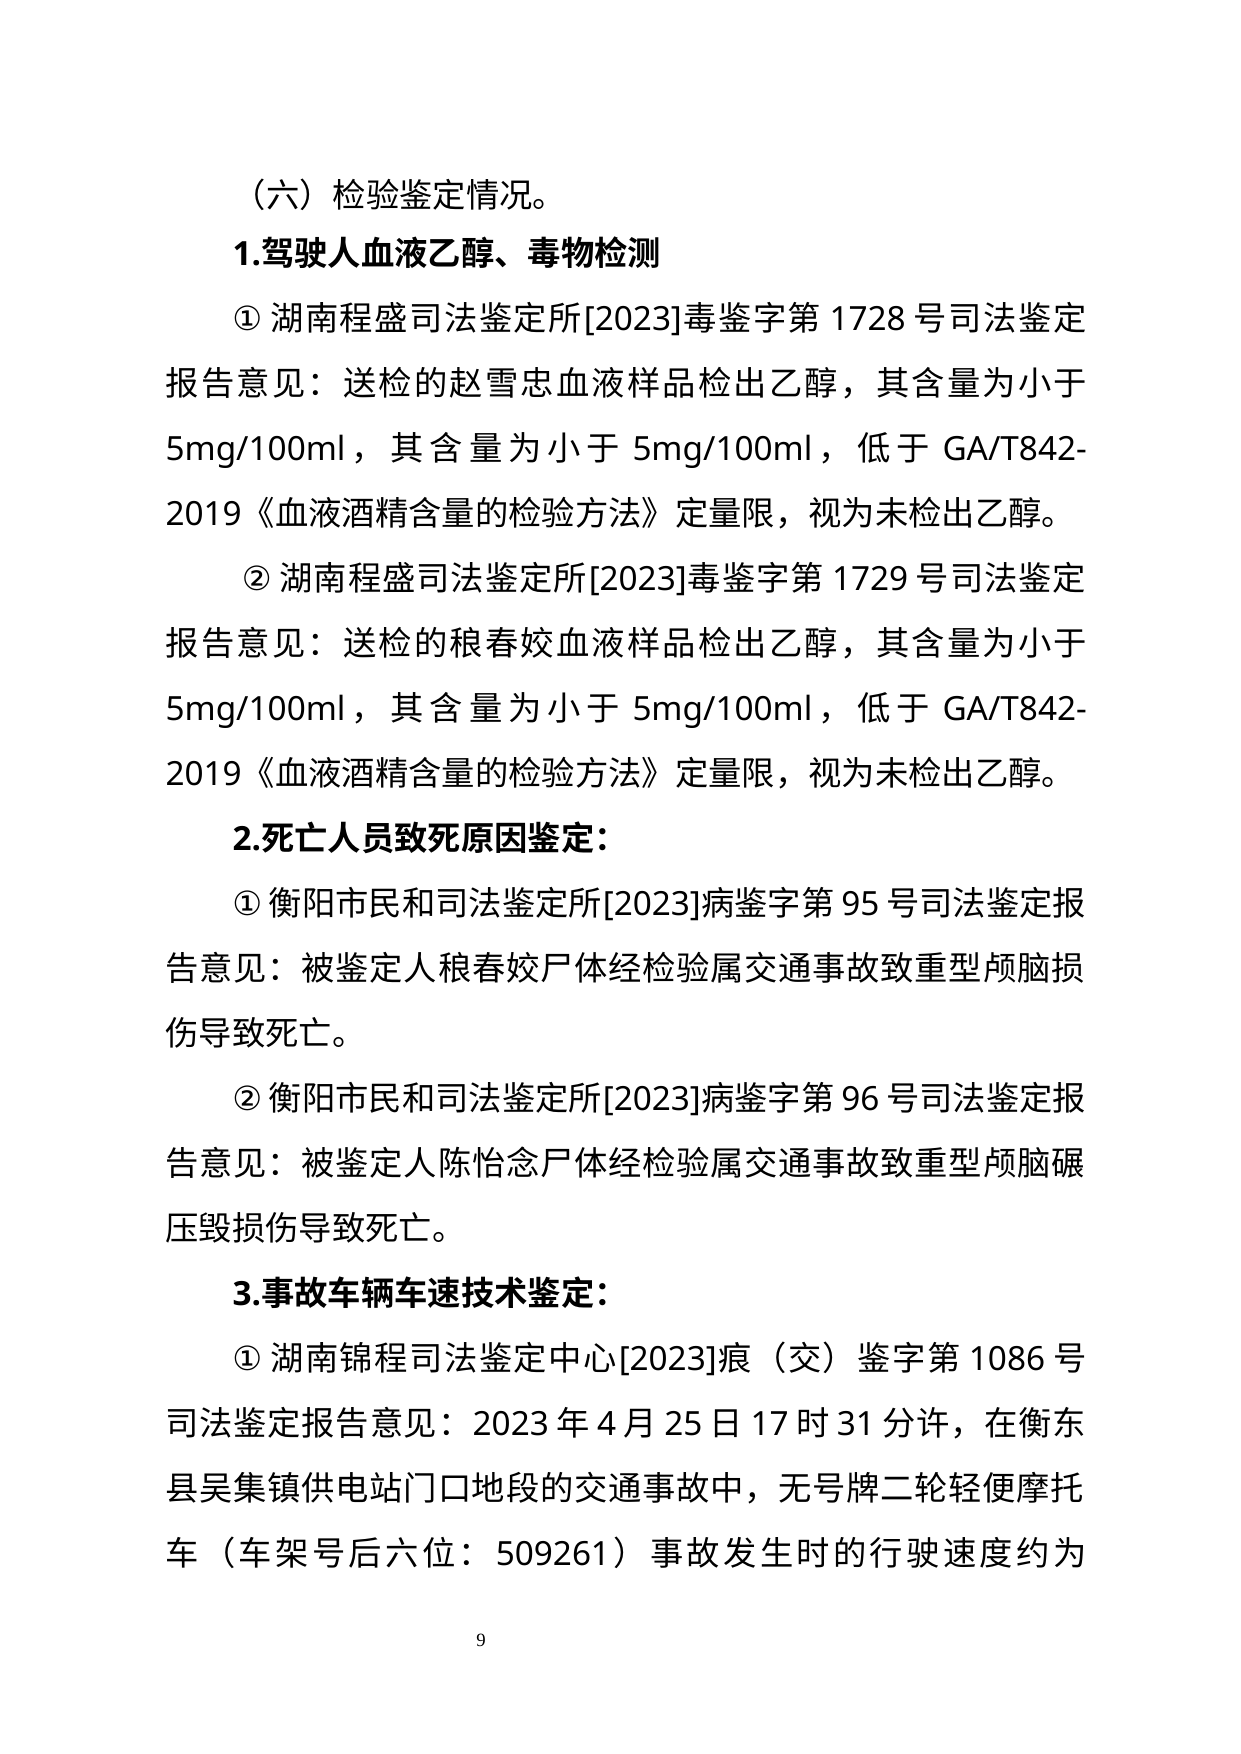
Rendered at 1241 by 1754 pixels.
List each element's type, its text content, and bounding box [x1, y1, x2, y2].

text ②衡阳市民和司法鉴定所[2023]病鉴字第96号司法鉴定报告意见：被鉴定人陈怡念尸体经检验属交通事故致重型颅脑碾压毁损伤导致死亡。 [165, 1063, 1087, 1258]
text 3.事故车辆车速技术鉴定： [165, 1258, 1087, 1323]
text ②湖南程盛司法鉴定所[2023]毒鉴字第1729号司法鉴定报告意见：送检的稂春姣血液样品检出乙醇，其含量为小于5mg/100ml，其含量为小于5mg/100ml，低于GA/T842-2019《血液酒精含量的检验方法》定量限，视为未检出乙醇。 [165, 543, 1087, 803]
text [165, 1323, 1087, 1583]
text ①衡阳市民和司法鉴定所[2023]病鉴字第95号司法鉴定报告意见：被鉴定人稂春姣尸体经检验属交通事故致重型颅脑损伤导致死亡。 [165, 868, 1087, 1063]
text ①湖南程盛司法鉴定所[2023]毒鉴字第1728号司法鉴定报告意见：送检的赵雪忠血液样品检出乙醇，其含量为小于5mg/100ml，其含量为小于5mg/100ml，低于GA/T842-2019《血液酒精含量的检验方法》定量限，视为未检出乙醇。 [165, 283, 1087, 543]
text 2.死亡人员致死原因鉴定： [165, 803, 1087, 868]
text 1.驾驶人血液乙醇、毒物检测 [165, 218, 1087, 283]
text （六）检验鉴定情况。 [165, 162, 1087, 218]
